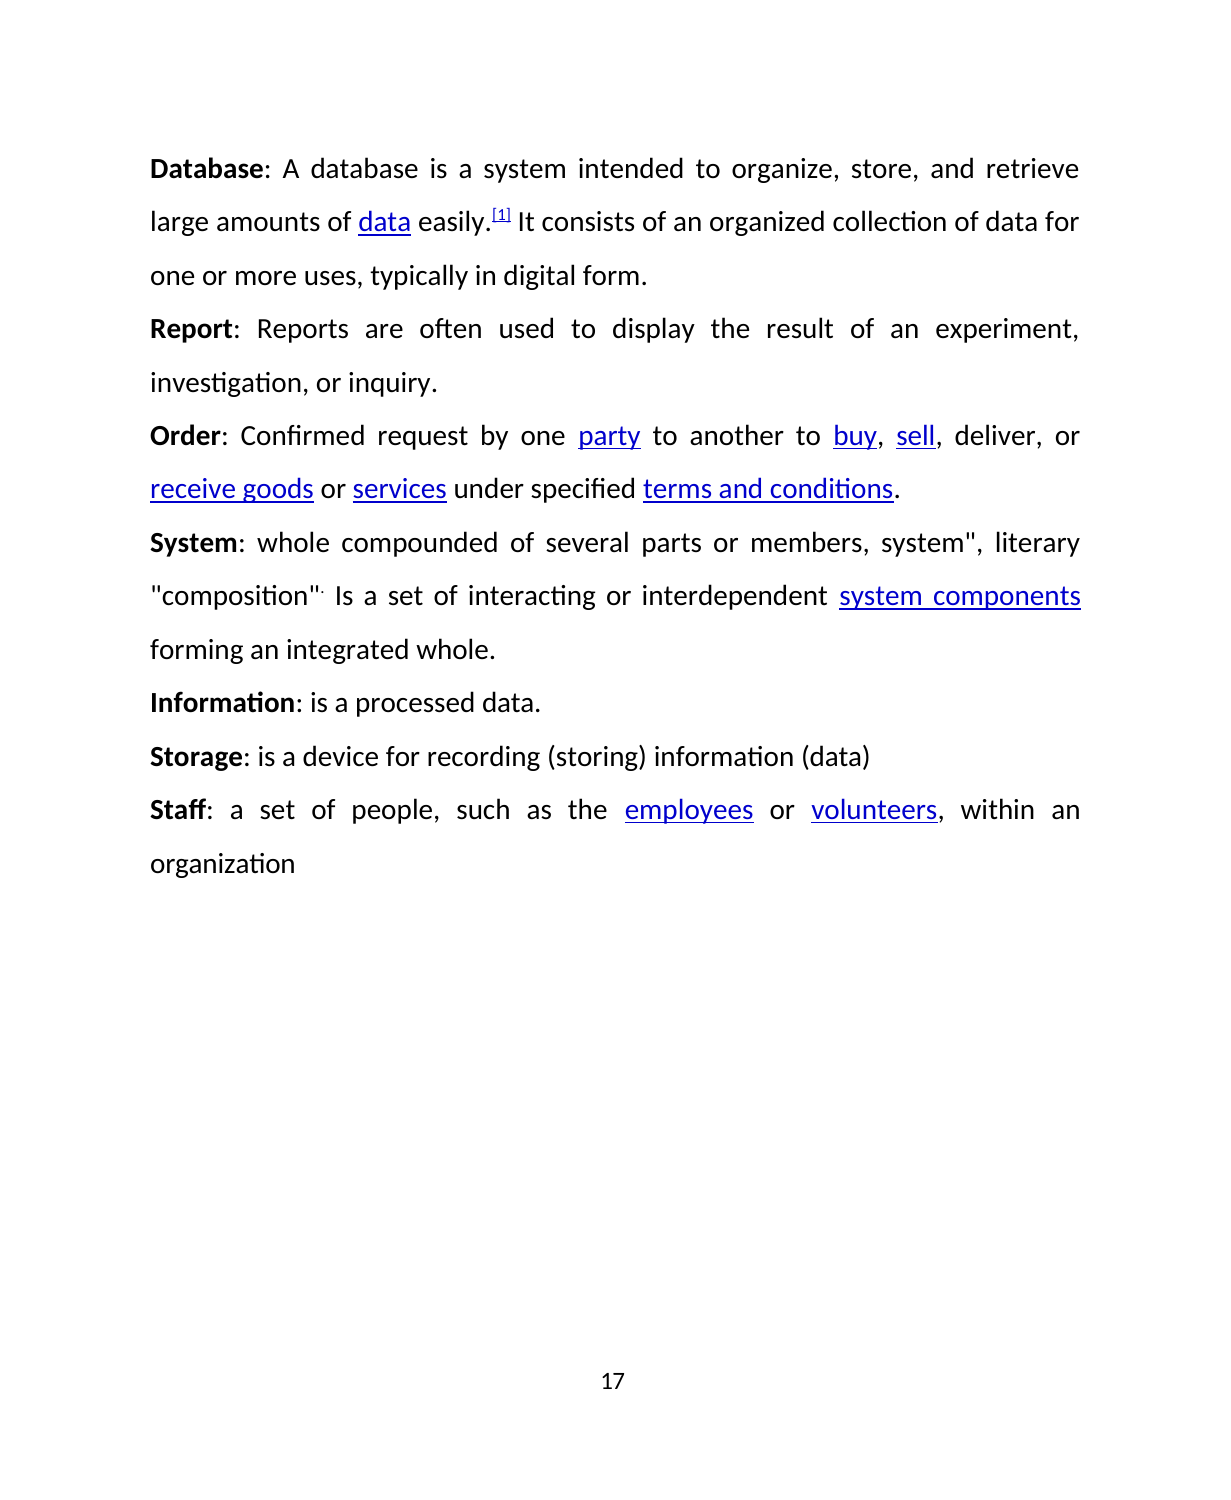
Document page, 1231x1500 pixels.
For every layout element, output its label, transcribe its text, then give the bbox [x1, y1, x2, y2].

text Order: Confirmed request by one party to another to buy, sell, deliver, or receive goods or services under specified terms and conditions. [150, 417, 1081, 506]
text Staff: a set of people, such as the employees or volunteers, within an organization [150, 791, 1081, 880]
text Storage: is a device for recording (storing) information (data) [150, 738, 1136, 773]
text Report: Reports are often used to display the result of an experiment, investigation, or inquiry. [150, 310, 1081, 399]
text Database: A database is a system intended to organize, store, and retrieve large amounts of data easily.[1] It consists of an organized collection of data for one or more uses, typically in digital form. [150, 150, 1081, 292]
text Information: is a processed data. [150, 684, 1136, 720]
text System: whole compounded of several parts or members, system", literary "composition". Is a set of interacting or interdependent system components forming an integrated whole. [150, 524, 1081, 667]
